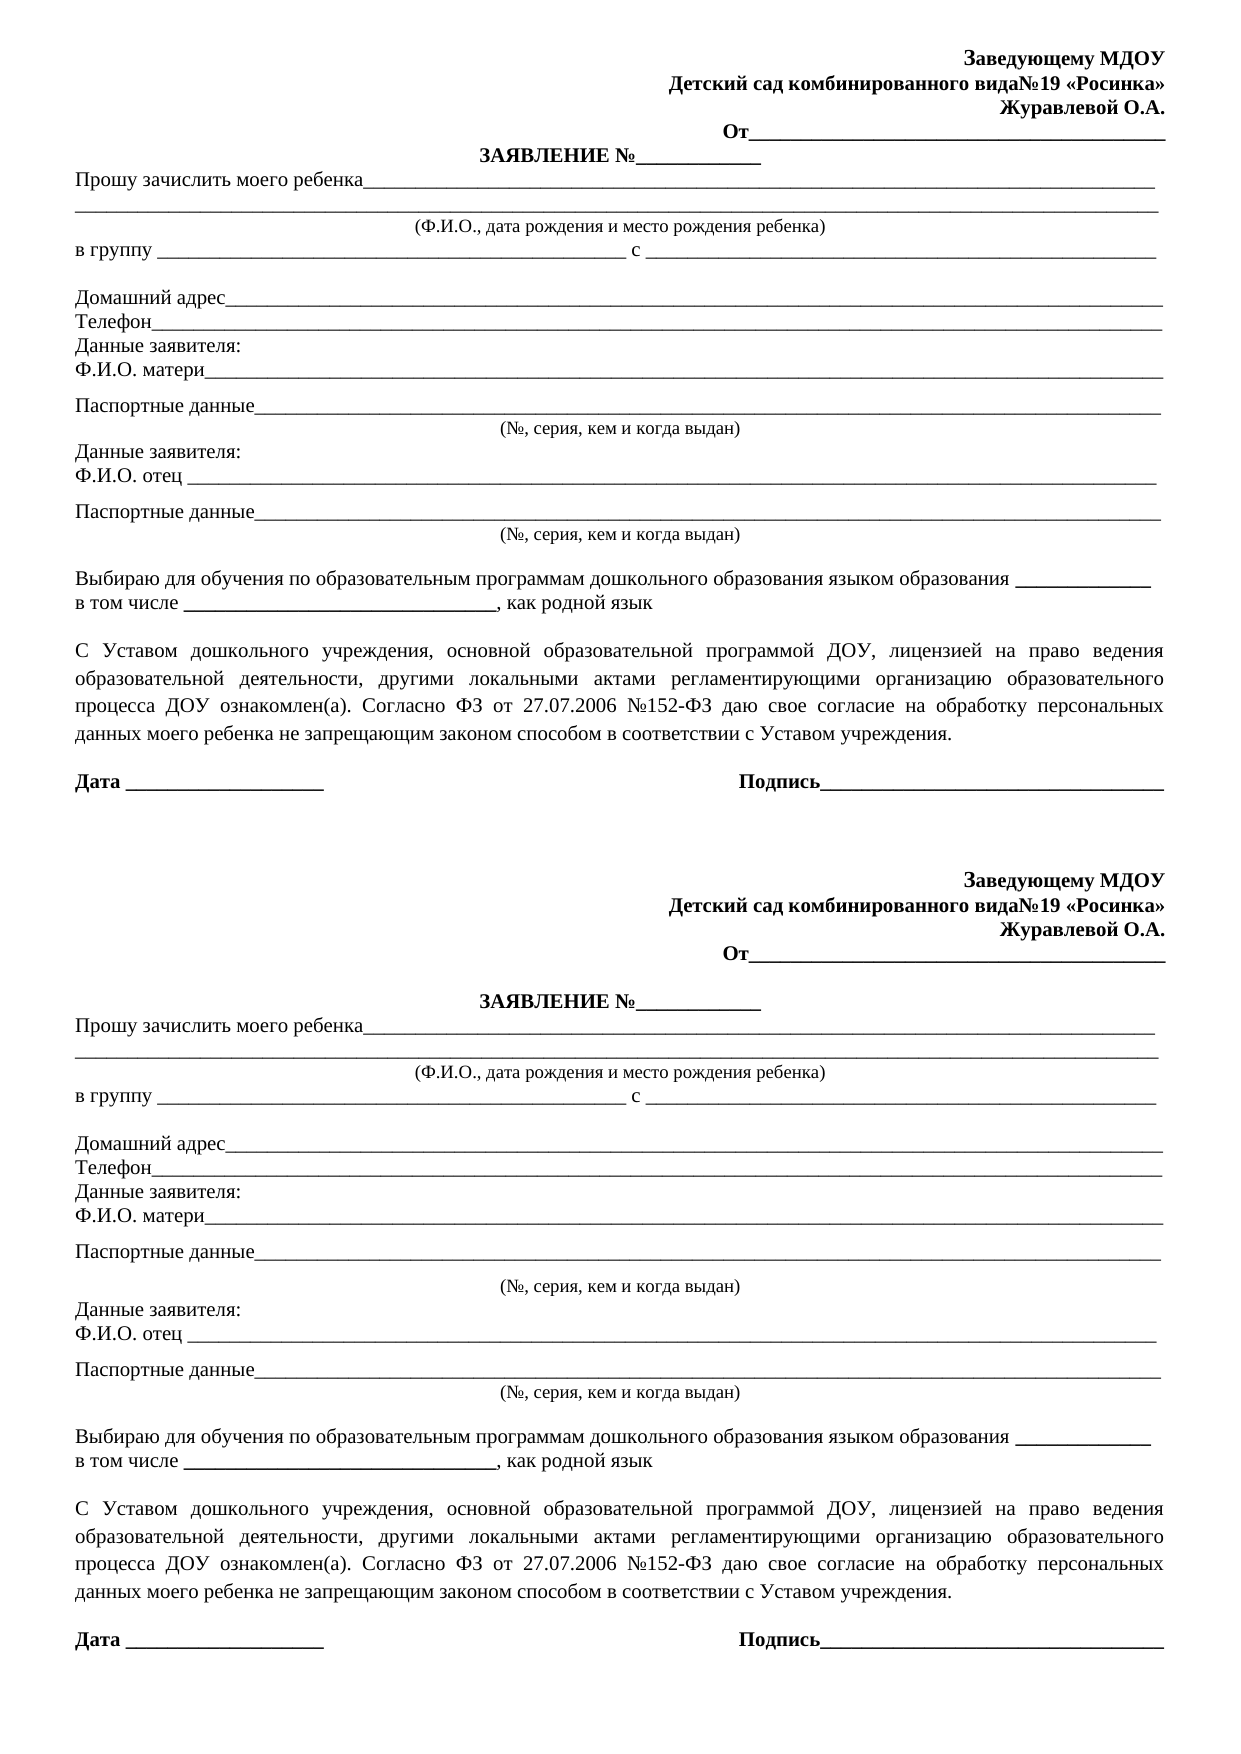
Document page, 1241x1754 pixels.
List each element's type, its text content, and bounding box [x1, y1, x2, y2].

text Ф.И.О. матери____________________________________________________________________________________________ [75, 357, 1165, 381]
text ________________________________________________________________________________________________________ [75, 1037, 1165, 1061]
text (№, серия, кем и когда выдан) [75, 1381, 1165, 1402]
text Данные заявителя: [75, 1297, 1165, 1321]
text Дата ___________________ Подпись_________________________________ [75, 769, 1165, 793]
text Детский сад комбинированного вида№19 «Росинка» [0, 893, 1165, 917]
text С Уставом дошкольного учреждения, основной образовательной программой ДОУ, лицензией на право ведения образовательной деятельности, другими локальными актами регламентирующими организацию образовательного процесса ДОУ ознакомлен(а). Согласно ФЗ от 27.07.2006 №152-ФЗ даю свое согласие на обработку персональных данных моего ребенка не запрещающим законом способом в соответствии с Уставом учреждения. [75, 1496, 1165, 1603]
text От________________________________________ [0, 941, 1165, 965]
text Журавлевой О.А. [0, 917, 1165, 941]
text Дата ___________________ Подпись_________________________________ [75, 1627, 1165, 1651]
text в группу _____________________________________________ с _________________________________________________ [75, 1083, 1165, 1107]
text (№, серия, кем и когда выдан) [75, 523, 1165, 544]
text Выбираю для обучения по образовательным программам дошкольного образования языком образования _____________ в том числе ______________________________, как родной язык [75, 1424, 1165, 1472]
text Детский сад комбинированного вида№19 «Росинка» [0, 71, 1165, 95]
text (Ф.И.О., дата рождения и место рождения ребенка) [75, 1061, 1165, 1083]
text Ф.И.О. матери____________________________________________________________________________________________ [75, 1203, 1165, 1227]
text Паспортные данные_______________________________________________________________________________________ [75, 1357, 1165, 1381]
text Выбираю для обучения по образовательным программам дошкольного образования языком образования _____________ в том числе ______________________________, как родной язык [75, 566, 1165, 614]
text Ф.И.О. отец _____________________________________________________________________________________________ [75, 463, 1165, 487]
text Телефон_________________________________________________________________________________________________ Данные заявителя: [75, 309, 1165, 357]
text Заведующему МДОУ [0, 866, 1165, 893]
text С Уставом дошкольного учреждения, основной образовательной программой ДОУ, лицензией на право ведения образовательной деятельности, другими локальными актами регламентирующими организацию образовательного процесса ДОУ ознакомлен(а). Согласно ФЗ от 27.07.2006 №152-ФЗ даю свое согласие на обработку персональных данных моего ребенка не запрещающим законом способом в соответствии с Уставом учреждения. [75, 638, 1165, 745]
text Прошу зачислить моего ребенка____________________________________________________________________________ [75, 167, 1165, 191]
text ЗАЯВЛЕНИЕ №____________ [75, 989, 1165, 1013]
text Домашний адрес__________________________________________________________________________________________ [75, 285, 1165, 309]
text Прошу зачислить моего ребенка____________________________________________________________________________ [75, 1013, 1165, 1037]
text Паспортные данные_______________________________________________________________________________________ [75, 1239, 1165, 1263]
text От________________________________________ [0, 119, 1165, 143]
text Телефон_________________________________________________________________________________________________ Данные заявителя: [75, 1155, 1165, 1203]
text Журавлевой О.А. [0, 95, 1165, 119]
text (№, серия, кем и когда выдан) [75, 1275, 1165, 1297]
text в группу _____________________________________________ с _________________________________________________ [75, 237, 1165, 261]
text (№, серия, кем и когда выдан) [75, 417, 1165, 439]
text (Ф.И.О., дата рождения и место рождения ребенка) [75, 215, 1165, 237]
text Паспортные данные_______________________________________________________________________________________ [75, 499, 1165, 523]
text Заведующему МДОУ [0, 44, 1165, 71]
text Данные заявителя: [75, 439, 1165, 463]
text ________________________________________________________________________________________________________ [75, 191, 1165, 215]
text Домашний адрес__________________________________________________________________________________________ [75, 1131, 1165, 1155]
text ЗАЯВЛЕНИЕ №____________ [75, 143, 1165, 167]
text Паспортные данные_______________________________________________________________________________________ [75, 393, 1165, 417]
text Ф.И.О. отец _____________________________________________________________________________________________ [75, 1321, 1165, 1345]
